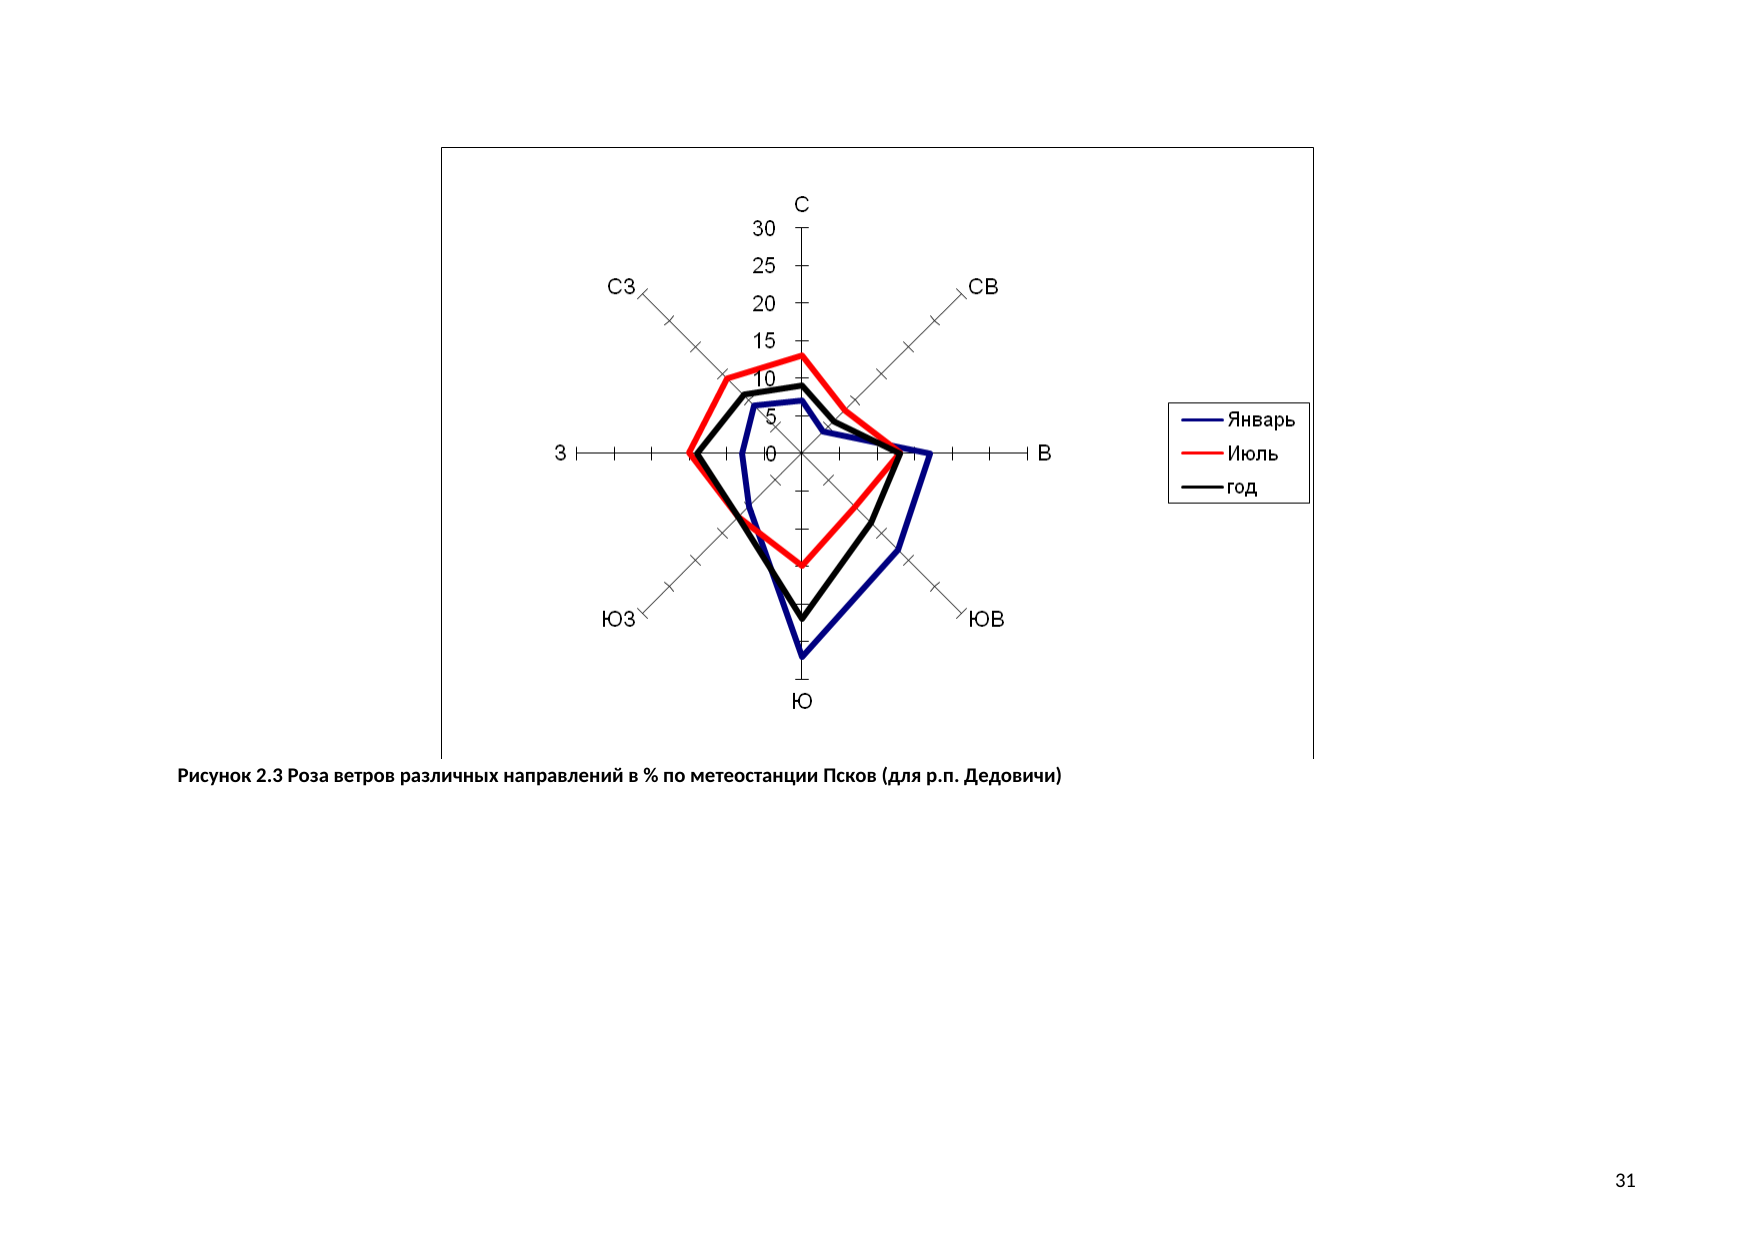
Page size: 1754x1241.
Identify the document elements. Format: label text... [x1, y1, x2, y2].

text Рисунок 2.3 Роза ветров различных направлений в % по метеостанции Псков (для р.п. Дедовичи) [118, 762, 1636, 788]
picture [440, 147, 1314, 759]
